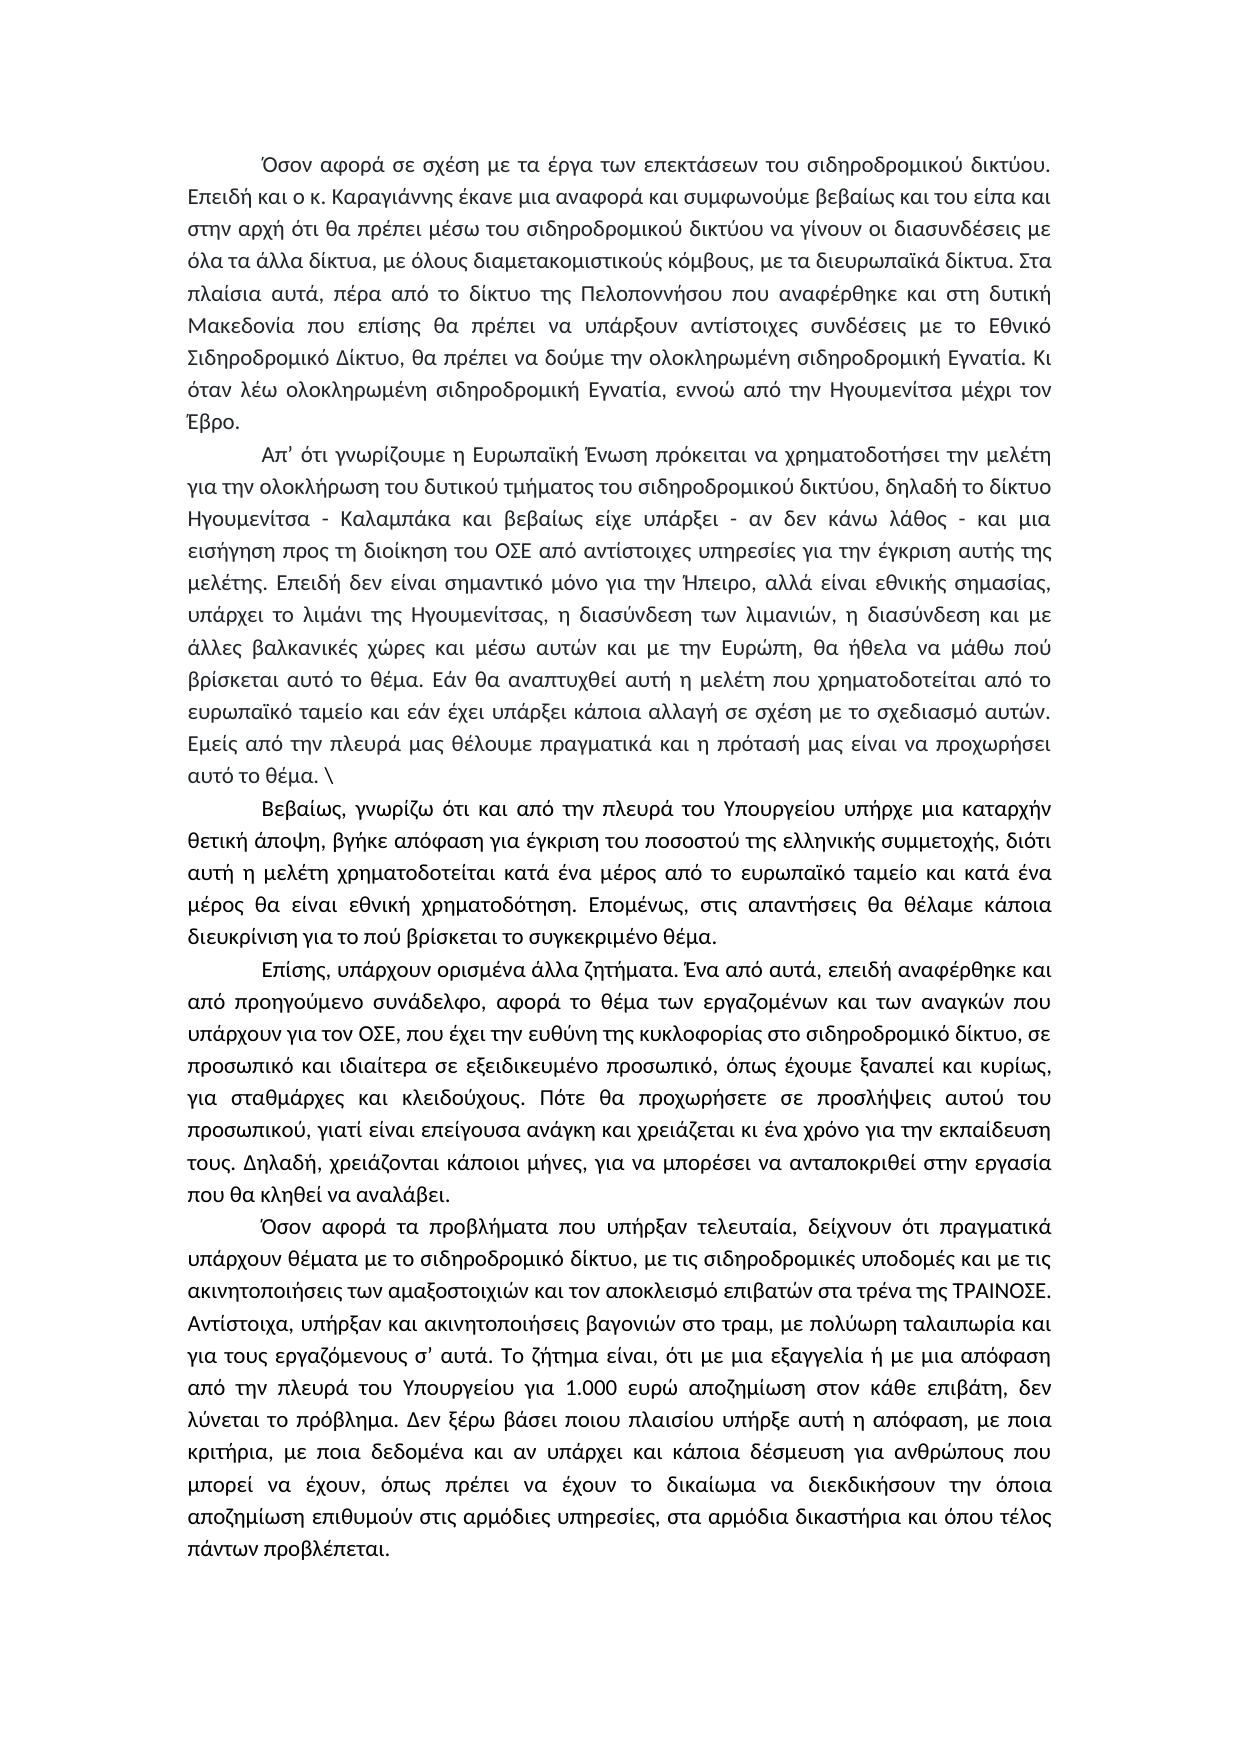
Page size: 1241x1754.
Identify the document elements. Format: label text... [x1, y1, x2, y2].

text Όσον αφορά τα προβλήματα που υπήρξαν τελευταία, δείχνουν ότι πραγματικά υπάρχουν θέματα με το σιδηροδρομικό δίκτυο, με τις σιδηροδρομικές υποδομές και με τις ακινητοποιήσεις των αμαξοστοιχιών και τον αποκλεισμό επιβατών στα τρένα της ΤΡΑΙΝΟΣΕ. Αντίστοιχα, υπήρξαν και ακινητοποιήσεις βαγονιών στο τραμ, με πολύωρη ταλαιπωρία και για τους εργαζόμενους σ’ αυτά. Το ζήτημα είναι, ότι με μια εξαγγελία ή με μια απόφαση από την πλευρά του Υπουργείου για 1.000 ευρώ αποζημίωση στον κάθε επιβάτη, δεν λύνεται το πρόβλημα. Δεν ξέρω βάσει ποιου πλαισίου υπήρξε αυτή η απόφαση, με ποια κριτήρια, με ποια δεδομένα και αν υπάρχει και κάποια δέσμευση για ανθρώπους που μπορεί να έχουν, όπως πρέπει να έχουν το δικαίωμα να διεκδικήσουν την όποια αποζημίωση επιθυμούν στις αρμόδιες υπηρεσίες, στα αρμόδια δικαστήρια και όπου τέλος πάντων προβλέπεται. [187, 1212, 1053, 1562]
text Βεβαίως, γνωρίζω ότι και από την πλευρά του Υπουργείου υπήρχε μια καταρχήν θετική άποψη, βγήκε απόφαση για έγκριση του ποσοστού της ελληνικής συμμετοχής, διότι αυτή η μελέτη χρηματοδοτείται κατά ένα μέρος από το ευρωπαϊκό ταμείο και κατά ένα μέρος θα είναι εθνική χρηματοδότηση. Επομένως, στις απαντήσεις θα θέλαμε κάποια διευκρίνιση για το πού βρίσκεται το συγκεκριμένο θέμα. [187, 794, 1053, 951]
text Επίσης, υπάρχουν ορισμένα άλλα ζητήματα. Ένα από αυτά, επειδή αναφέρθηκε και από προηγούμενο συνάδελφο, αφορά το θέμα των εργαζομένων και των αναγκών που υπάρχουν για τον ΟΣΕ, που έχει την ευθύνη της κυκλοφορίας στο σιδηροδρομικό δίκτυο, σε προσωπικό και ιδιαίτερα σε εξειδικευμένο προσωπικό, όπως έχουμε ξαναπεί και κυρίως, για σταθμάρχες και κλειδούχους. Πότε θα προχωρήσετε σε προσλήψεις αυτού του προσωπικού, γιατί είναι επείγουσα ανάγκη και χρειάζεται κι ένα χρόνο για την εκπαίδευση τους. Δηλαδή, χρειάζονται κάποιοι μήνες, για να μπορέσει να ανταποκριθεί στην εργασία που θα κληθεί να αναλάβει. [187, 955, 1053, 1208]
text Όσον αφορά σε σχέση με τα έργα των επεκτάσεων του σιδηροδρομικού δικτύου. Επειδή και ο κ. Καραγιάννης έκανε μια αναφορά και συμφωνούμε βεβαίως και του είπα και στην αρχή ότι θα πρέπει μέσω του σιδηροδρομικού δικτύου να γίνουν οι διασυνδέσεις με όλα τα άλλα δίκτυα, με όλους διαμετακομιστικούς κόμβους, με τα διευρωπαϊκά δίκτυα. Στα πλαίσια αυτά, πέρα από το δίκτυο της Πελοποννήσου που αναφέρθηκε και στη δυτική Μακεδονία που επίσης θα πρέπει να υπάρξουν αντίστοιχες συνδέσεις με το Εθνικό Σιδηροδρομικό Δίκτυο, θα πρέπει να δούμε την ολοκληρωμένη σιδηροδρομική Εγνατία. Κι όταν λέω ολοκληρωμένη σιδηροδρομική Εγνατία, εννοώ από την Ηγουμενίτσα μέχρι τον Έβρο. [187, 150, 1053, 436]
text Απ’ ότι γνωρίζουμε η Ευρωπαϊκή Ένωση πρόκειται να χρηματοδοτήσει την μελέτη για την ολοκλήρωση του δυτικού τμήματος του σιδηροδρομικού δικτύου, δηλαδή το δίκτυο Ηγουμενίτσα - Καλαμπάκα και βεβαίως είχε υπάρξει - αν δεν κάνω λάθος - και μια εισήγηση προς τη διοίκηση του ΟΣΕ από αντίστοιχες υπηρεσίες για την έγκριση αυτής της μελέτης. Επειδή δεν είναι σημαντικό μόνο για την Ήπειρο, αλλά είναι εθνικής σημασίας, υπάρχει το λιμάνι της Ηγουμενίτσας, η διασύνδεση των λιμανιών, η διασύνδεση και με άλλες βαλκανικές χώρες και μέσω αυτών και με την Ευρώπη, θα ήθελα να μάθω πού βρίσκεται αυτό το θέμα. Εάν θα αναπτυχθεί αυτή η μελέτη που χρηματοδοτείται από το ευρωπαϊκό ταμείο και εάν έχει υπάρξει κάποια αλλαγή σε σχέση με το σχεδιασμό αυτών. Εμείς από την πλευρά μας θέλουμε πραγματικά και η πρότασή μας είναι να προχωρήσει αυτό το θέμα. \ [187, 440, 1053, 789]
